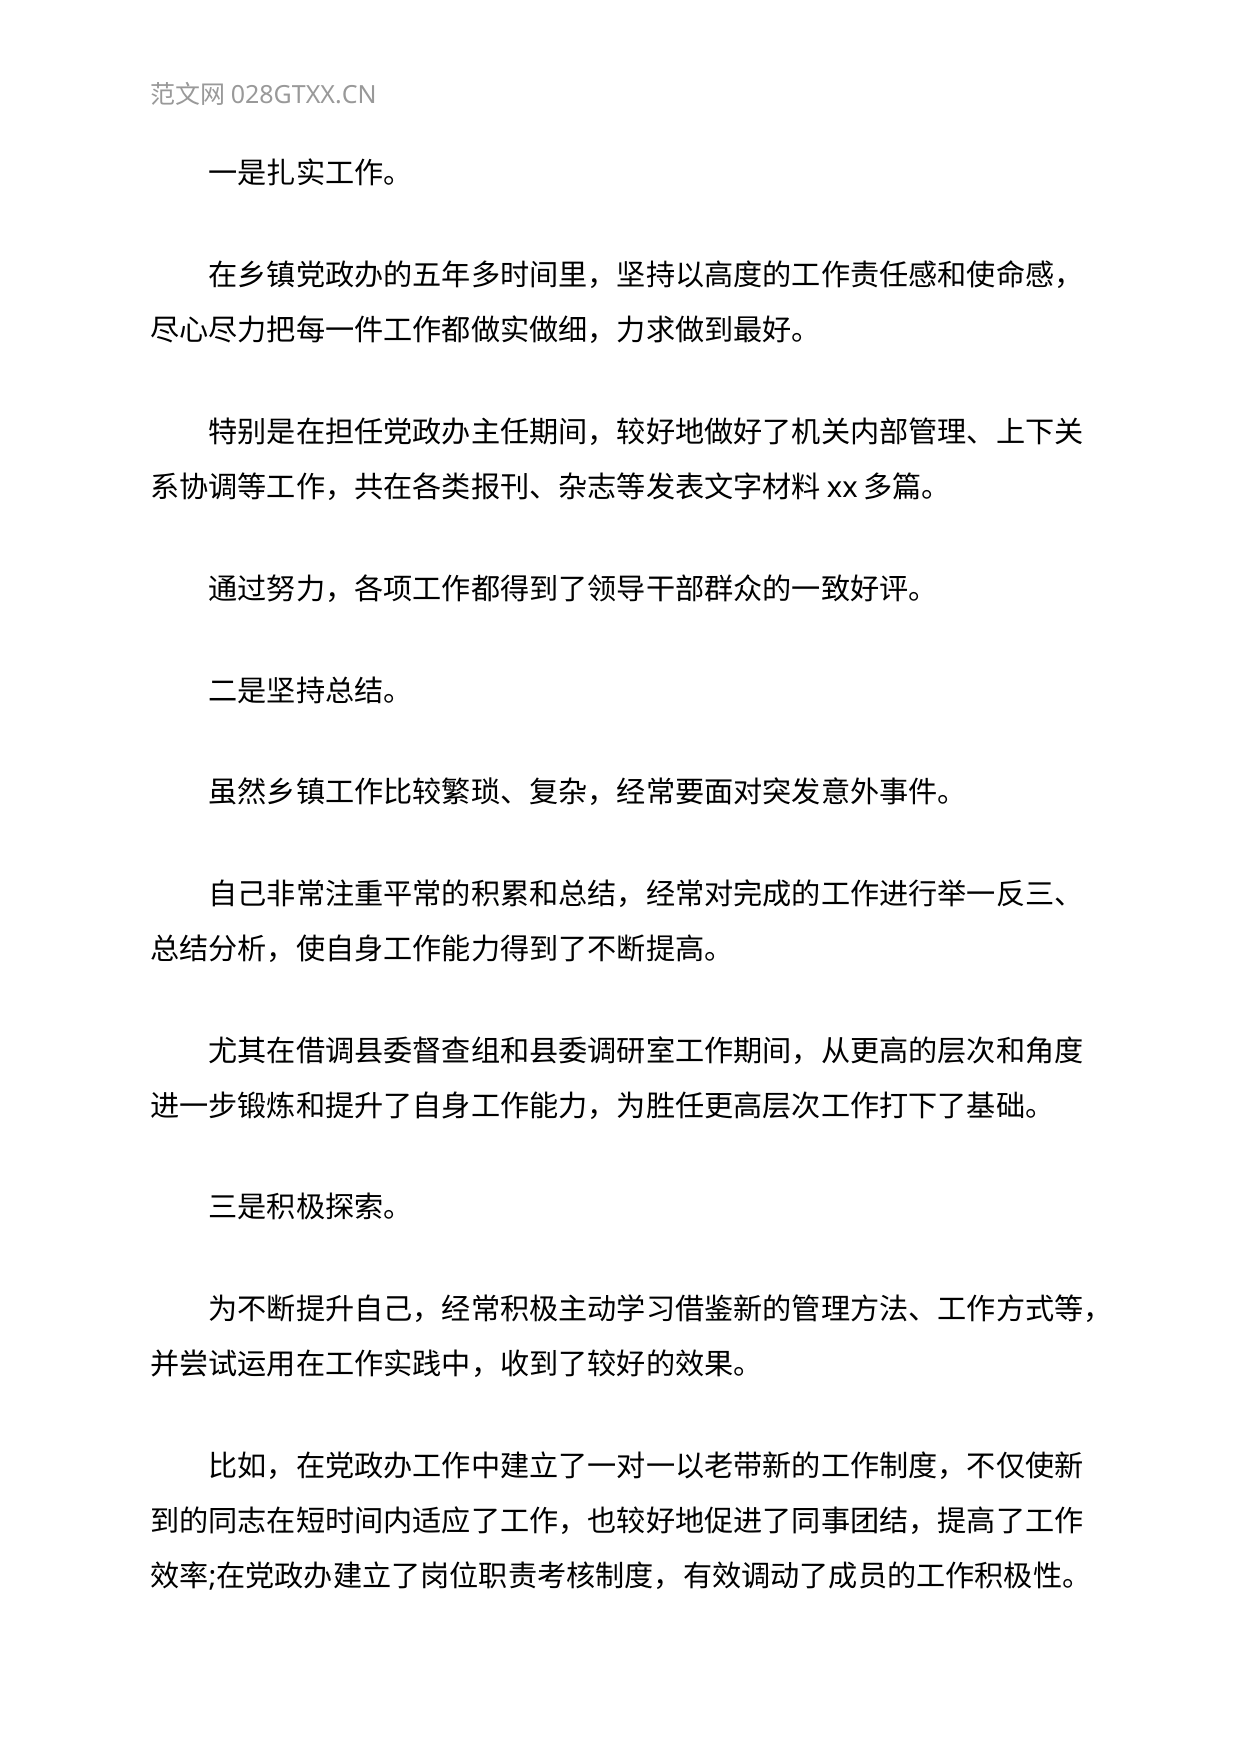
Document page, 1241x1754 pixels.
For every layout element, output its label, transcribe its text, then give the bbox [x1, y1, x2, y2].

text 特别是在担任党政办主任期间，较好地做好了机关内部管理、上下关系协调等工作，共在各类报刊、杂志等发表文字材料xx多篇。 [150, 408, 1090, 506]
text 三是积极探索。 [150, 1184, 1090, 1226]
text 虽然乡镇工作比较繁琐、复杂，经常要面对突发意外事件。 [150, 769, 1090, 811]
text 自己非常注重平常的积累和总结，经常对完成的工作进行举一反三、总结分析，使自身工作能力得到了不断提高。 [150, 871, 1090, 968]
text 比如，在党政办工作中建立了一对一以老带新的工作制度，不仅使新到的同志在短时间内适应了工作，也较好地促进了同事团结，提高了工作效率;在党政办建立了岗位职责考核制度，有效调动了成员的工作积极性。 [150, 1442, 1090, 1594]
text 二是坚持总结。 [150, 667, 1090, 709]
text 通过努力，各项工作都得到了领导干部群众的一致好评。 [150, 565, 1090, 608]
text 为不断提升自己，经常积极主动学习借鉴新的管理方法、工作方式等，并尝试运用在工作实践中，收到了较好的效果。 [150, 1286, 1090, 1383]
text 在乡镇党政办的五年多时间里，坚持以高度的工作责任感和使命感，尽心尽力把每一件工作都做实做细，力求做到最好。 [150, 252, 1090, 349]
text 尤其在借调县委督查组和县委调研室工作期间，从更高的层次和角度进一步锻炼和提升了自身工作能力，为胜任更高层次工作打下了基础。 [150, 1027, 1090, 1124]
text 一是扎实工作。 [150, 150, 1090, 192]
